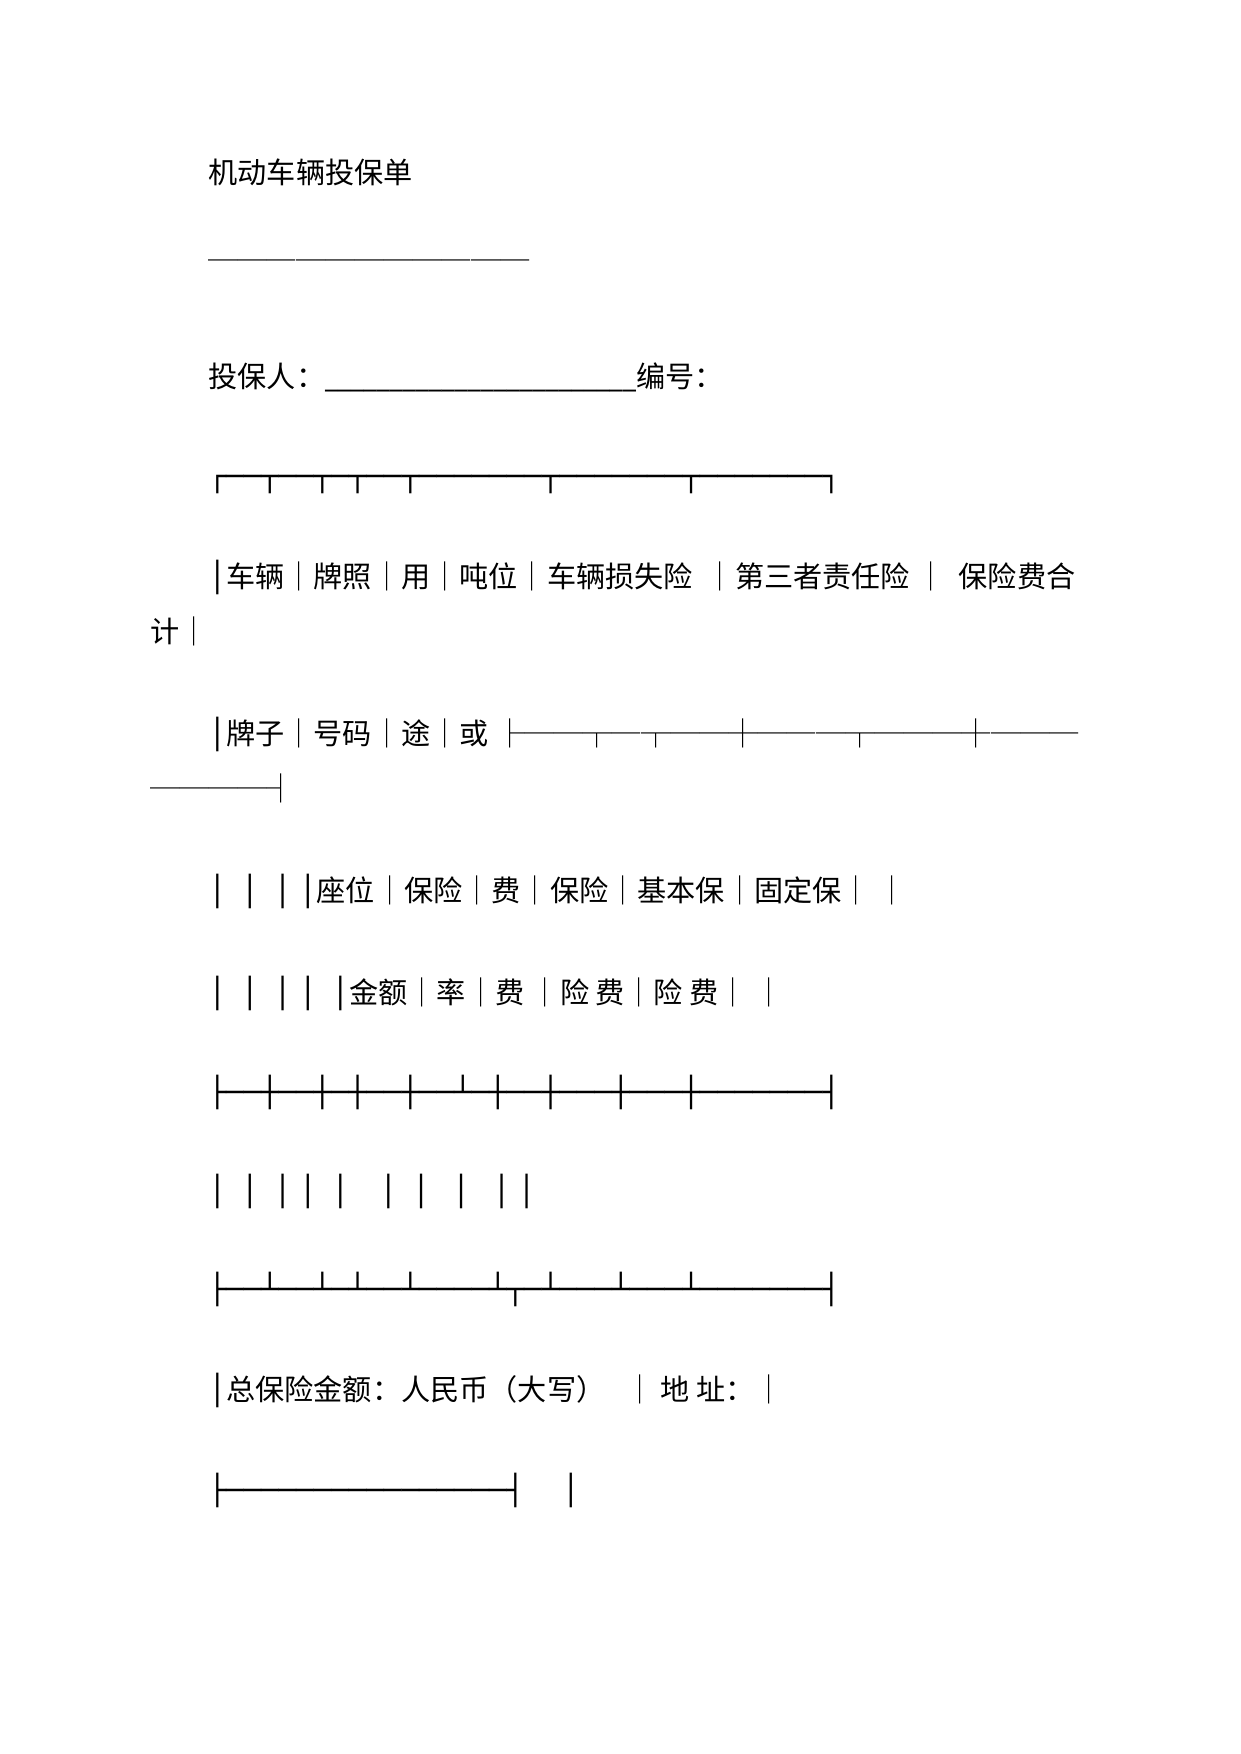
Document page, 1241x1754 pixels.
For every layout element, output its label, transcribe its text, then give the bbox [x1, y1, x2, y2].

text │总保险金额：人民币（大写） │ 地 址：│ [150, 1367, 1090, 1409]
text 投保人：________________________编号： [150, 353, 1090, 396]
text │ │ │ │ │金额│率│费 │险 费│险 费│ │ [150, 969, 1090, 1012]
text ├──┴──┴─┴──┴────┴┬─┴───┴───┴───────┤ [150, 1268, 1090, 1308]
text │车辆│牌照│用│吨位│车辆损失险 │第三者责任险 │ 保险费合计│ [150, 554, 1090, 651]
text ├──┼──┼─┼──┼──┴─┼──┼───┼───┼───────┤ [150, 1071, 1090, 1111]
text │ │ │ │座位│保险│费│保险│基本保│固定保│ │ [150, 867, 1090, 910]
text ┌──┬──┬─┬──┬───────┬───────┬───────┐ [150, 456, 1090, 495]
text │ │ │ │ │ │ │ │ │ │ [150, 1170, 1090, 1209]
text ├────────────────┤ │ [150, 1469, 1090, 1508]
text │牌子│号码│途│或 ├──┬─┬──┼───┬───┼───────┤ [150, 711, 1090, 808]
text 机动车辆投保单 [150, 150, 1090, 192]
text ￣￣￣￣￣￣￣￣￣￣￣ [150, 252, 1090, 294]
